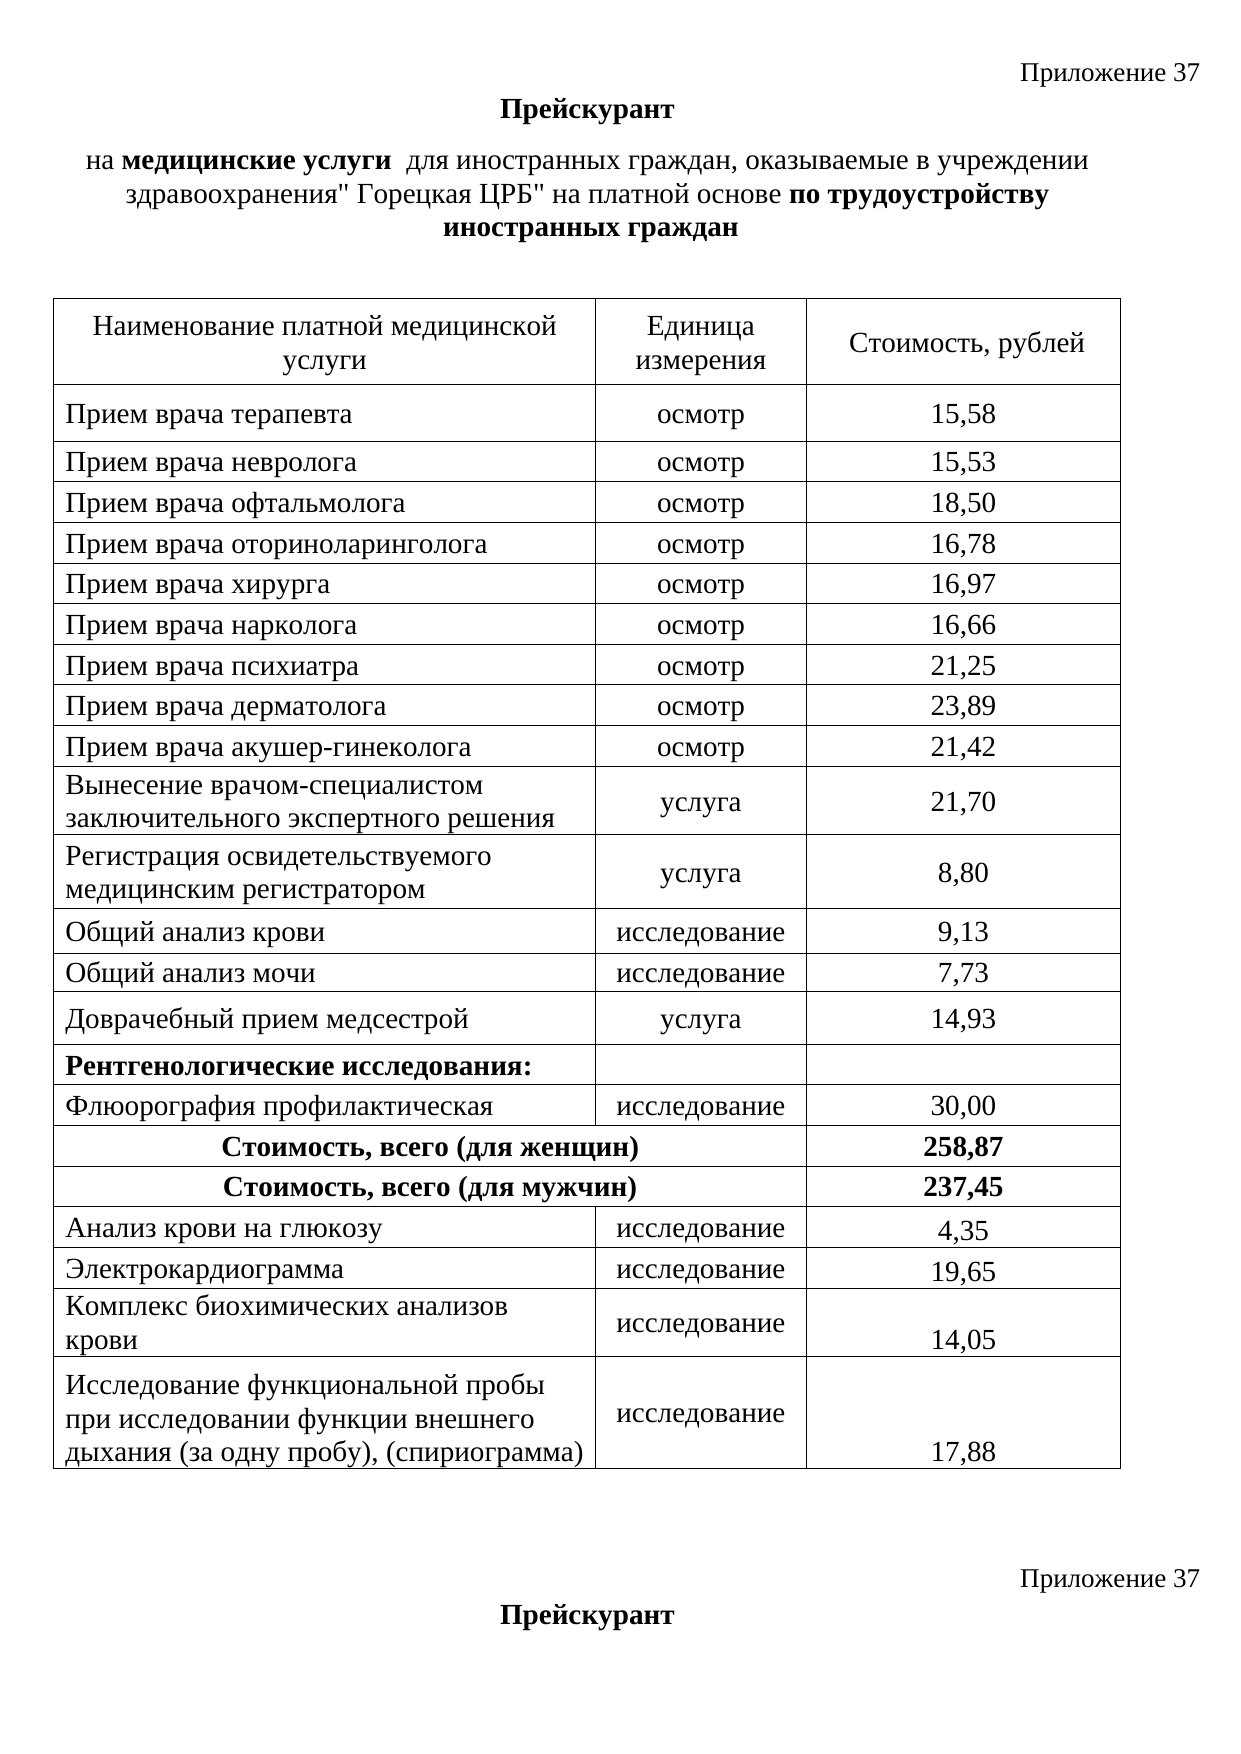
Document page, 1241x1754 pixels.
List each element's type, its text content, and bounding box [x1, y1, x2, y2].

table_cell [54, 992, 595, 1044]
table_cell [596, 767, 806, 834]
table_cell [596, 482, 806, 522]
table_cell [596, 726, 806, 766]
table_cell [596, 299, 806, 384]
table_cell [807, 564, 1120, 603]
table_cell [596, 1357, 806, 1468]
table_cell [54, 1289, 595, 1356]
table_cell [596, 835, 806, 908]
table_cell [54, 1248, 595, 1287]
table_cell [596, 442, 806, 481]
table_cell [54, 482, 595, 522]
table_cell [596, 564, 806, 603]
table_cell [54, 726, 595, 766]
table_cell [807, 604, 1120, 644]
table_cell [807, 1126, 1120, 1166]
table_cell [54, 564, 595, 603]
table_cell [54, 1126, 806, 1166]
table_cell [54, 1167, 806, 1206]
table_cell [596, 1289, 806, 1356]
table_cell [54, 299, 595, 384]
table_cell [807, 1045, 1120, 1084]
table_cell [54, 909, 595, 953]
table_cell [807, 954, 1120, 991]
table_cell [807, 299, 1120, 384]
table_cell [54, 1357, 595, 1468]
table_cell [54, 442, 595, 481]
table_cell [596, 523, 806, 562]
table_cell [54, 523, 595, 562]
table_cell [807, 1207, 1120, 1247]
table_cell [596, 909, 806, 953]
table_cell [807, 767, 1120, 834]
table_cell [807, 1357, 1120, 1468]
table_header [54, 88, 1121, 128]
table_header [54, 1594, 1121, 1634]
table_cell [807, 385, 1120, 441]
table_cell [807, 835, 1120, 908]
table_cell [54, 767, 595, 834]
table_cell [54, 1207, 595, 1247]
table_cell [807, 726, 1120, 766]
text Приложение 37 [131, 56, 1200, 87]
text Приложение 37 [131, 1562, 1200, 1594]
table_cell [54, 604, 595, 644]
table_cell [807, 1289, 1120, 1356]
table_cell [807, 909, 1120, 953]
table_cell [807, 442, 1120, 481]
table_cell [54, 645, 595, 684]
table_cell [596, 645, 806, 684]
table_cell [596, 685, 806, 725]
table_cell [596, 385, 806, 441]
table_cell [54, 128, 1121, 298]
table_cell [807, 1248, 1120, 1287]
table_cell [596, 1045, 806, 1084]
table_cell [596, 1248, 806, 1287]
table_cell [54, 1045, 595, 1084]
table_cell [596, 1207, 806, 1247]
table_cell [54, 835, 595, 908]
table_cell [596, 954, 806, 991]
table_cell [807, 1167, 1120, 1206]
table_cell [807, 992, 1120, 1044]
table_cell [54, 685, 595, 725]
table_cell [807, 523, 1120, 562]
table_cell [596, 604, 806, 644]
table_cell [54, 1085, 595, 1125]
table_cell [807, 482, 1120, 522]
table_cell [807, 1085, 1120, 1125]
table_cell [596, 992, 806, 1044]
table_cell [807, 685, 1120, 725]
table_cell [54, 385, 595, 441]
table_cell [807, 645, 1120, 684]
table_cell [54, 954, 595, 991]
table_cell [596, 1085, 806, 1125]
